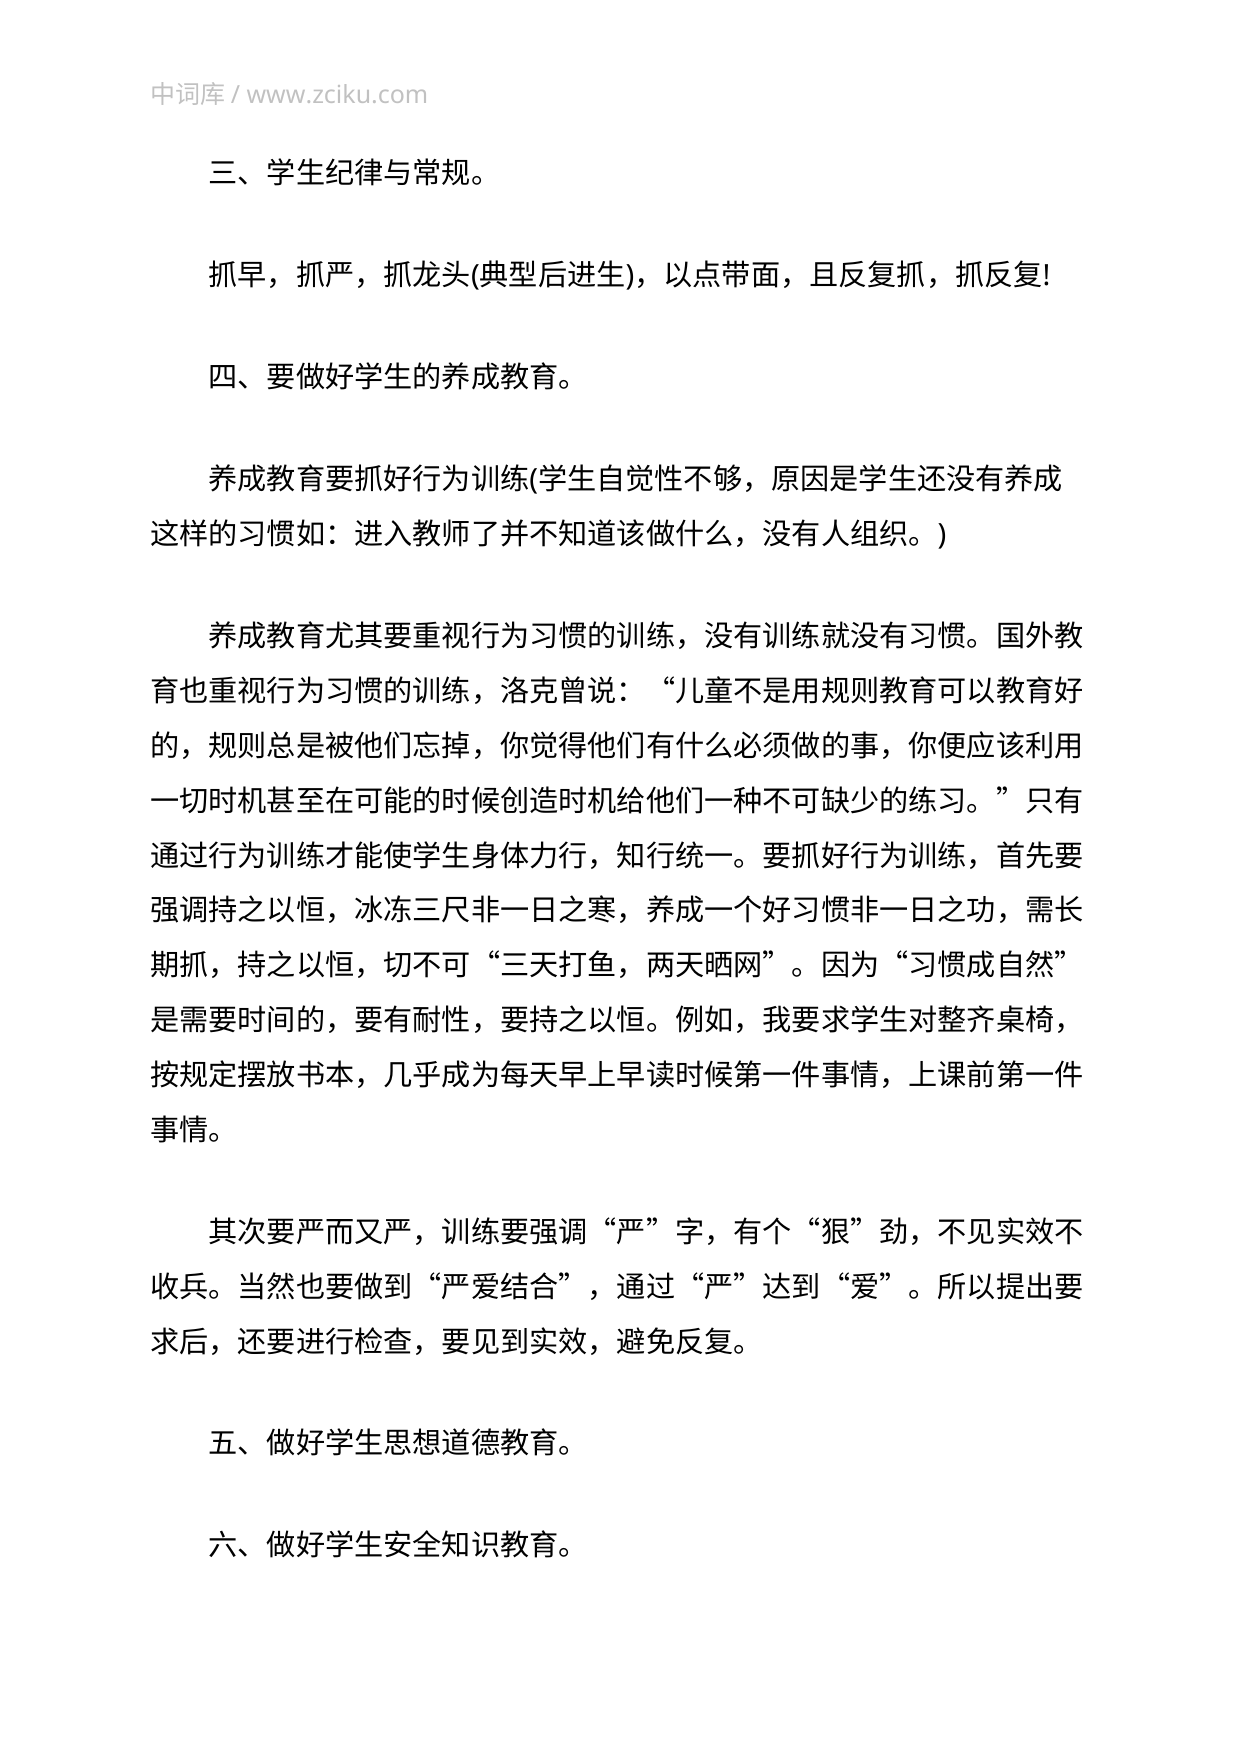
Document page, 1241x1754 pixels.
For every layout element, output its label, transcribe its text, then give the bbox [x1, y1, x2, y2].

text 四、要做好学生的养成教育。 [150, 354, 1090, 396]
text 六、做好学生安全知识教育。 [150, 1522, 1090, 1564]
text 养成教育尤其要重视行为习惯的训练，没有训练就没有习惯。国外教育也重视行为习惯的训练，洛克曾说：“儿童不是用规则教育可以教育好的，规则总是被他们忘掉，你觉得他们有什么必须做的事，你便应该利用一切时机甚至在可能的时候创造时机给他们一种不可缺少的练习。”只有通过行为训练才能使学生身体力行，知行统一。要抓好行为训练，首先要强调持之以恒，冰冻三尺非一日之寒，养成一个好习惯非一日之功，需长期抓，持之以恒，切不可“三天打鱼，两天晒网”。因为“习惯成自然”是需要时间的，要有耐性，要持之以恒。例如，我要求学生对整齐桌椅，按规定摆放书本，几乎成为每天早上早读时候第一件事情，上课前第一件事情。 [150, 612, 1090, 1149]
text 三、学生纪律与常规。 [150, 150, 1090, 192]
text 养成教育要抓好行为训练(学生自觉性不够，原因是学生还没有养成这样的习惯如：进入教师了并不知道该做什么，没有人组织。) [150, 456, 1090, 553]
text 其次要严而又严，训练要强调“严”字，有个“狠”劲，不见实效不收兵。当然也要做到“严爱结合”，通过“严”达到“爱”。所以提出要求后，还要进行检查，要见到实效，避免反复。 [150, 1208, 1090, 1360]
text 五、做好学生思想道德教育。 [150, 1420, 1090, 1462]
text 抓早，抓严，抓龙头(典型后进生)，以点带面，且反复抓，抓反复! [150, 252, 1090, 294]
